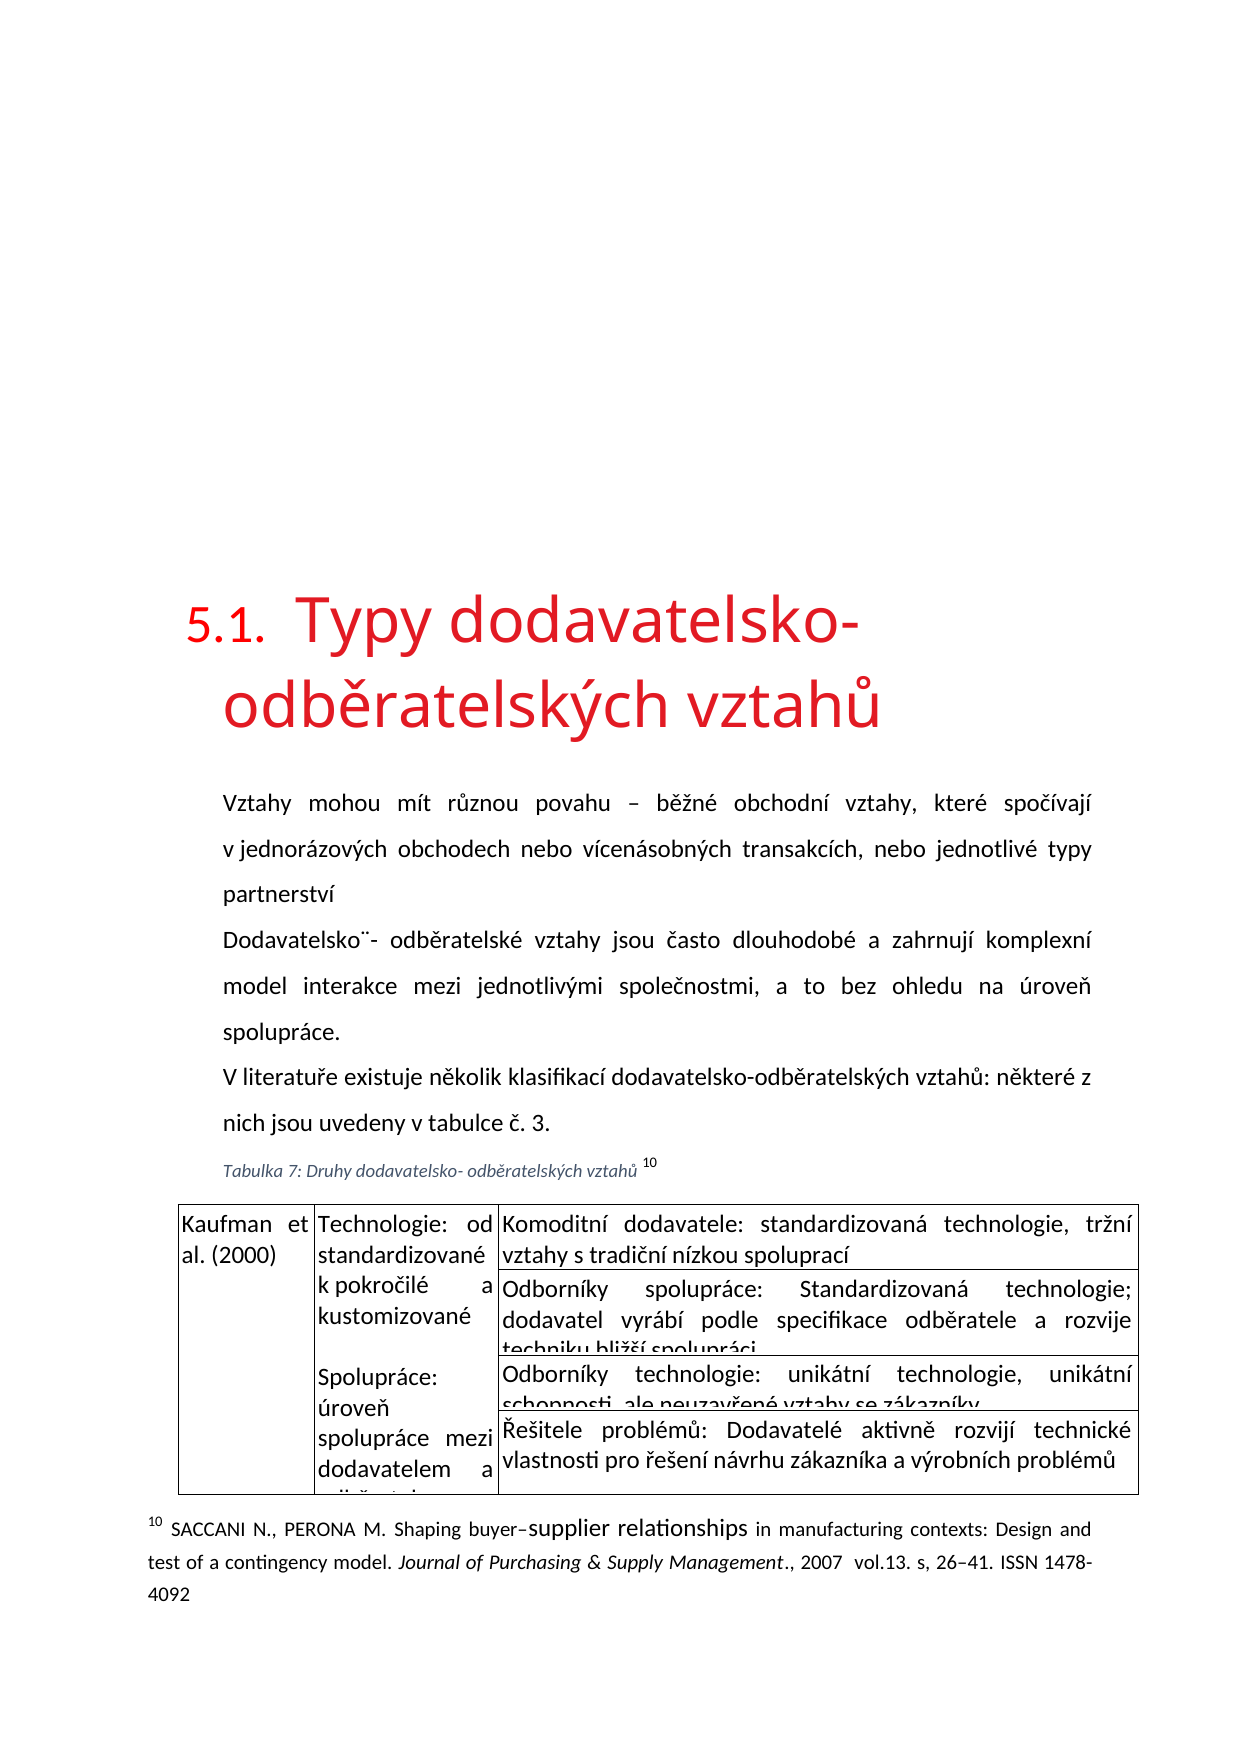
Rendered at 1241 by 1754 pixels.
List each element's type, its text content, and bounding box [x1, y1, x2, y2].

list Vztahy mohou mít různou povahu – běžné obchodní vztahy, které spočívají v jednorázových obchodech nebo vícenásobných transakcích, nebo jednotlivé typy partnerství [223, 787, 1093, 909]
list Dodavatelsko¨- odběratelské vztahy jsou často dlouhodobé a zahrnují komplexní model interakce mezi jednotlivými společnostmi, a to bez ohledu na úroveň spolupráce. [223, 924, 1093, 1046]
table_header Kaufman et al. (2000) [179, 1205, 314, 1494]
subtitle Typy dodavatelsko- odběratelských vztahů [185, 575, 1093, 746]
list Tabulka 7: Druhy dodavatelsko- odběratelských vztahů [223, 1153, 1093, 1183]
table_header Komoditní dodavatele: standardizovaná technologie, tržní vztahy s tradiční nízkou spoluprací [499, 1205, 1138, 1269]
table_cell Odborníky spolupráce: Standardizovaná technologie; dodavatel vyrábí podle specifikace odběratele a rozvije techniku bližší spolupráci [499, 1270, 1138, 1354]
table_cell Odborníky technologie: unikátní technologie, unikátní schopnosti, ale neuzavřené vztahy se zákazníky [499, 1356, 1138, 1410]
table_cell Řešitele problémů: Dodavatelé aktivně rozvijí technické vlastnosti pro řešení návrhu zákazníka a výrobních problémů [499, 1411, 1138, 1494]
table_header Technologie: od standardizované k pokročilé a kustomizované Spolupráce: úroveň spolupráce mezi dodavatelem a odběratelem [315, 1205, 498, 1494]
list V literatuře existuje několik klasifikací dodavatelsko-odběratelských vztahů: některé z nich jsou uvedeny v tabulce č. 3. [223, 1062, 1093, 1138]
